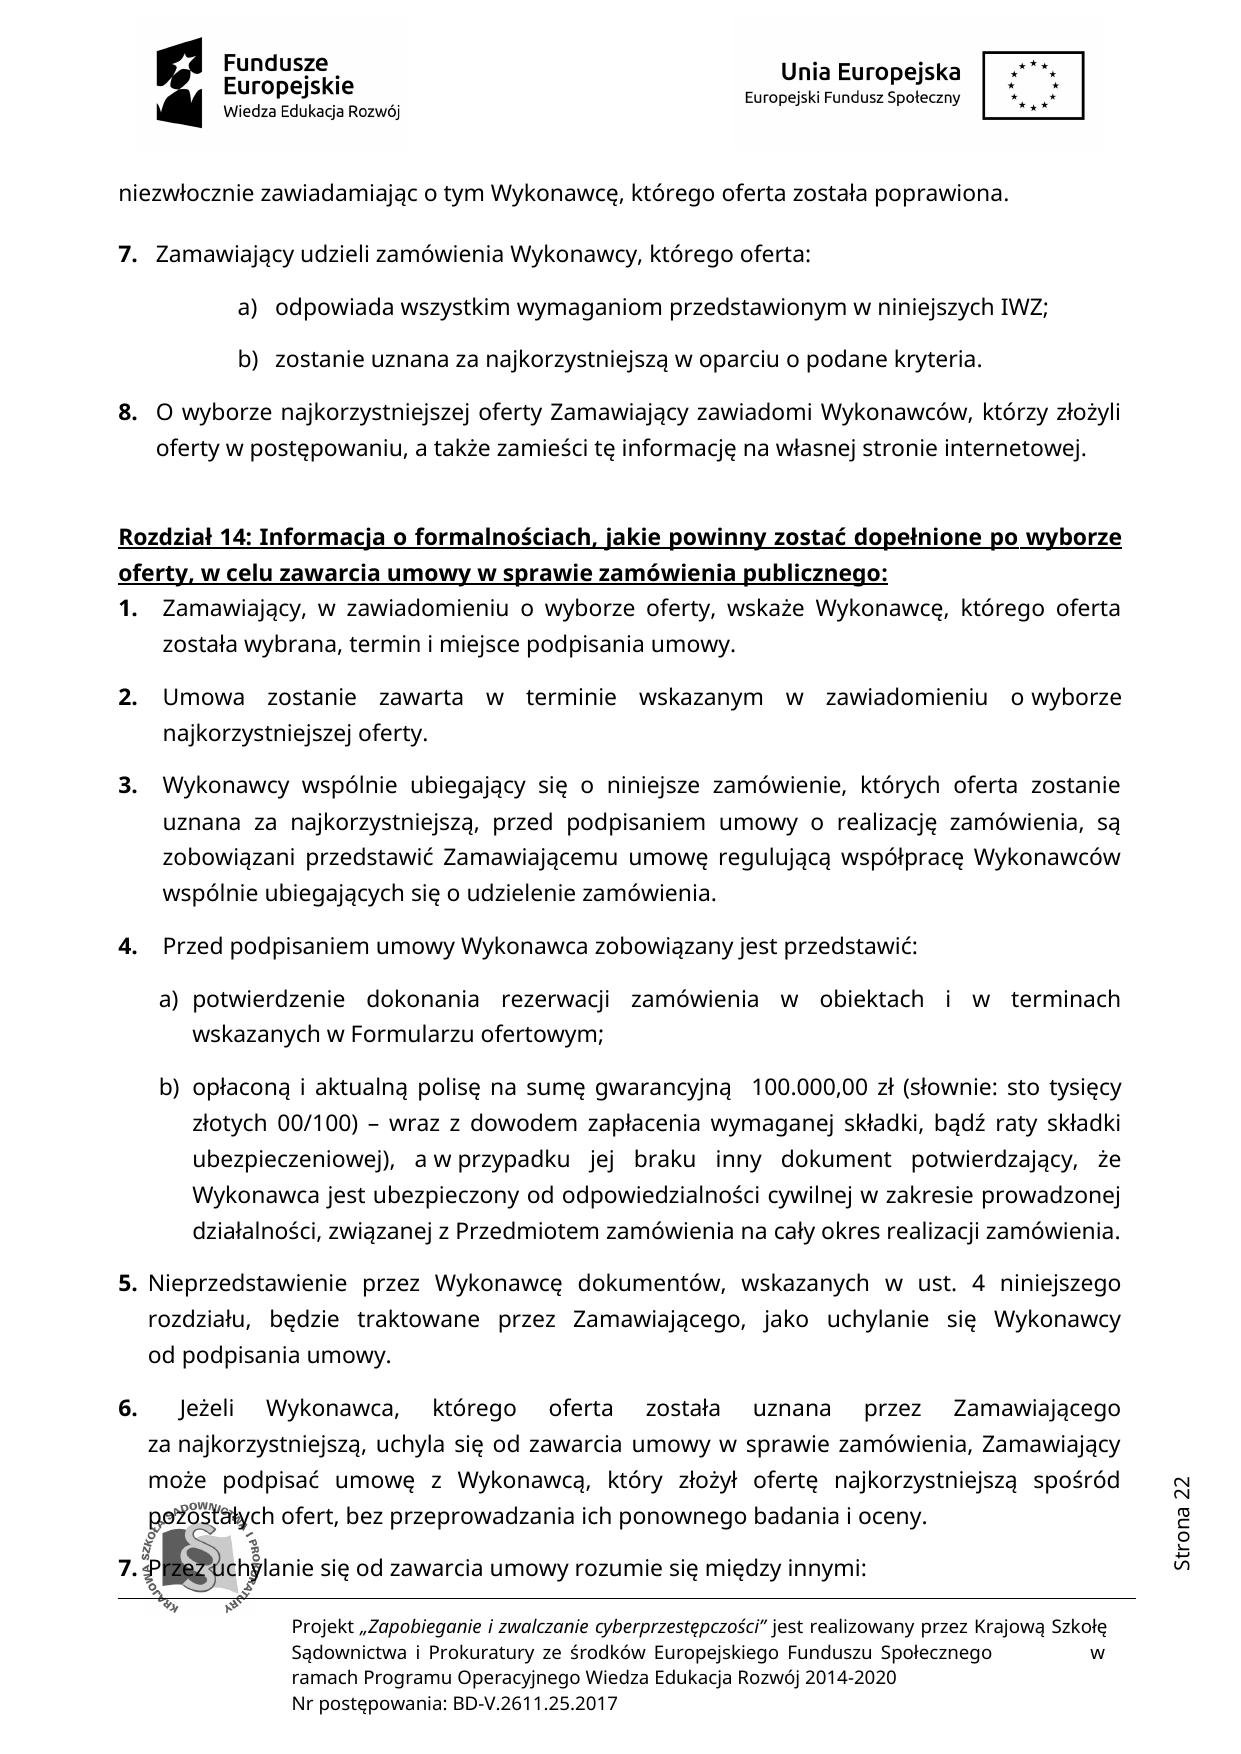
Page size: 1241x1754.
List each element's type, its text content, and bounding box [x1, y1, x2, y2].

picture [141, 1583, 261, 1598]
text Rozdział 14: Informacja o formalnościach, jakie powinny zostać dopełnione po wyborze oferty, w celu zawarcia umowy w sprawie zamówienia publicznego: [118, 521, 1122, 547]
text niezwłocznie zawiadamiając o tym Wykonawcę, którego oferta została poprawiona. [118, 177, 1122, 208]
picture [141, 1599, 261, 1614]
picture [732, 14, 1107, 151]
list potwierdzenie dokonania rezerwacji zamówienia w obiektach i w terminach wskazanych w Formularzu ofertowym; [158, 982, 1122, 1050]
list Zamawiający udzieli zamówienia Wykonawcy, którego oferta: [118, 238, 1122, 269]
list Przed podpisaniem umowy Wykonawca zobowiązany jest przedstawić: [118, 930, 1122, 961]
list O wyborze najkorzystniejszej oferty Zamawiający zawiadomi Wykonawców, którzy złożyli oferty w postępowaniu, a także zamieści tę informację na własnej stronie internetowej. [118, 396, 1122, 463]
list Przez uchylanie się od zawarcia umowy rozumie się między innymi: [118, 1552, 1122, 1583]
picture [141, 1531, 261, 1552]
list Nieprzedstawienie przez Wykonawcę dokumentów, wskazanych w ust. 4 niniejszego rozdziału, będzie traktowane przez Zamawiającego, jako uchylanie się Wykonawcy od podpisania umowy. [118, 1267, 1122, 1371]
list Umowa zostanie zawarta w terminie wskazanym w zawiadomieniu o wyborze najkorzystniejszej oferty. [118, 681, 1122, 748]
list opłaconą i aktualną polisę na sumę gwarancyjną 100.000,00 zł (słownie: sto tysięcy złotych 00/100) – wraz z dowodem zapłacenia wymaganej składki, bądź raty składki ubezpieczeniowej), a w przypadku jej braku inny dokument potwierdzający, że Wykonawca jest ubezpieczony od odpowiedzialności cywilnej w zakresie prowadzonej działalności, związanej z Przedmiotem zamówienia na cały okres realizacji zamówienia. [158, 1071, 1122, 1246]
list Zamawiający, w zawiadomieniu o wyborze oferty, wskaże Wykonawcę, którego oferta została wybrana, termin i miejsce podpisania umowy. [118, 592, 1122, 659]
text Rozdział 14: Informacja o formalnościach, jakie powinny zostać dopełnione po wyborze oferty, w celu zawarcia umowy w sprawie zamówienia publicznego: [118, 548, 1122, 588]
picture [134, 14, 410, 151]
list Wykonawcy wspólnie ubiegający się o niniejsze zamówienie, których oferta zostanie uznana za najkorzystniejszą, przed podpisaniem umowy o realizację zamówienia, są zobowiązani przedstawić Zamawiającemu umowę regulującą współpracę Wykonawców wspólnie ubiegających się o udzielenie zamówienia. [118, 769, 1122, 908]
list zostanie uznana za najkorzystniejszą w oparciu o podane kryteria. [237, 343, 1122, 375]
list Jeżeli Wykonawca, którego oferta została uznana przez Zamawiającego za najkorzystniejszą, uchyla się od zawarcia umowy w sprawie zamówienia, Zamawiający może podpisać umowę z Wykonawcą, który złożył ofertę najkorzystniejszą spośród pozostałych ofert, bez przeprowadzania ich ponownego badania i oceny. [118, 1392, 1122, 1531]
list odpowiada wszystkim wymaganiom przedstawionym w niniejszych IWZ; [237, 291, 1122, 322]
